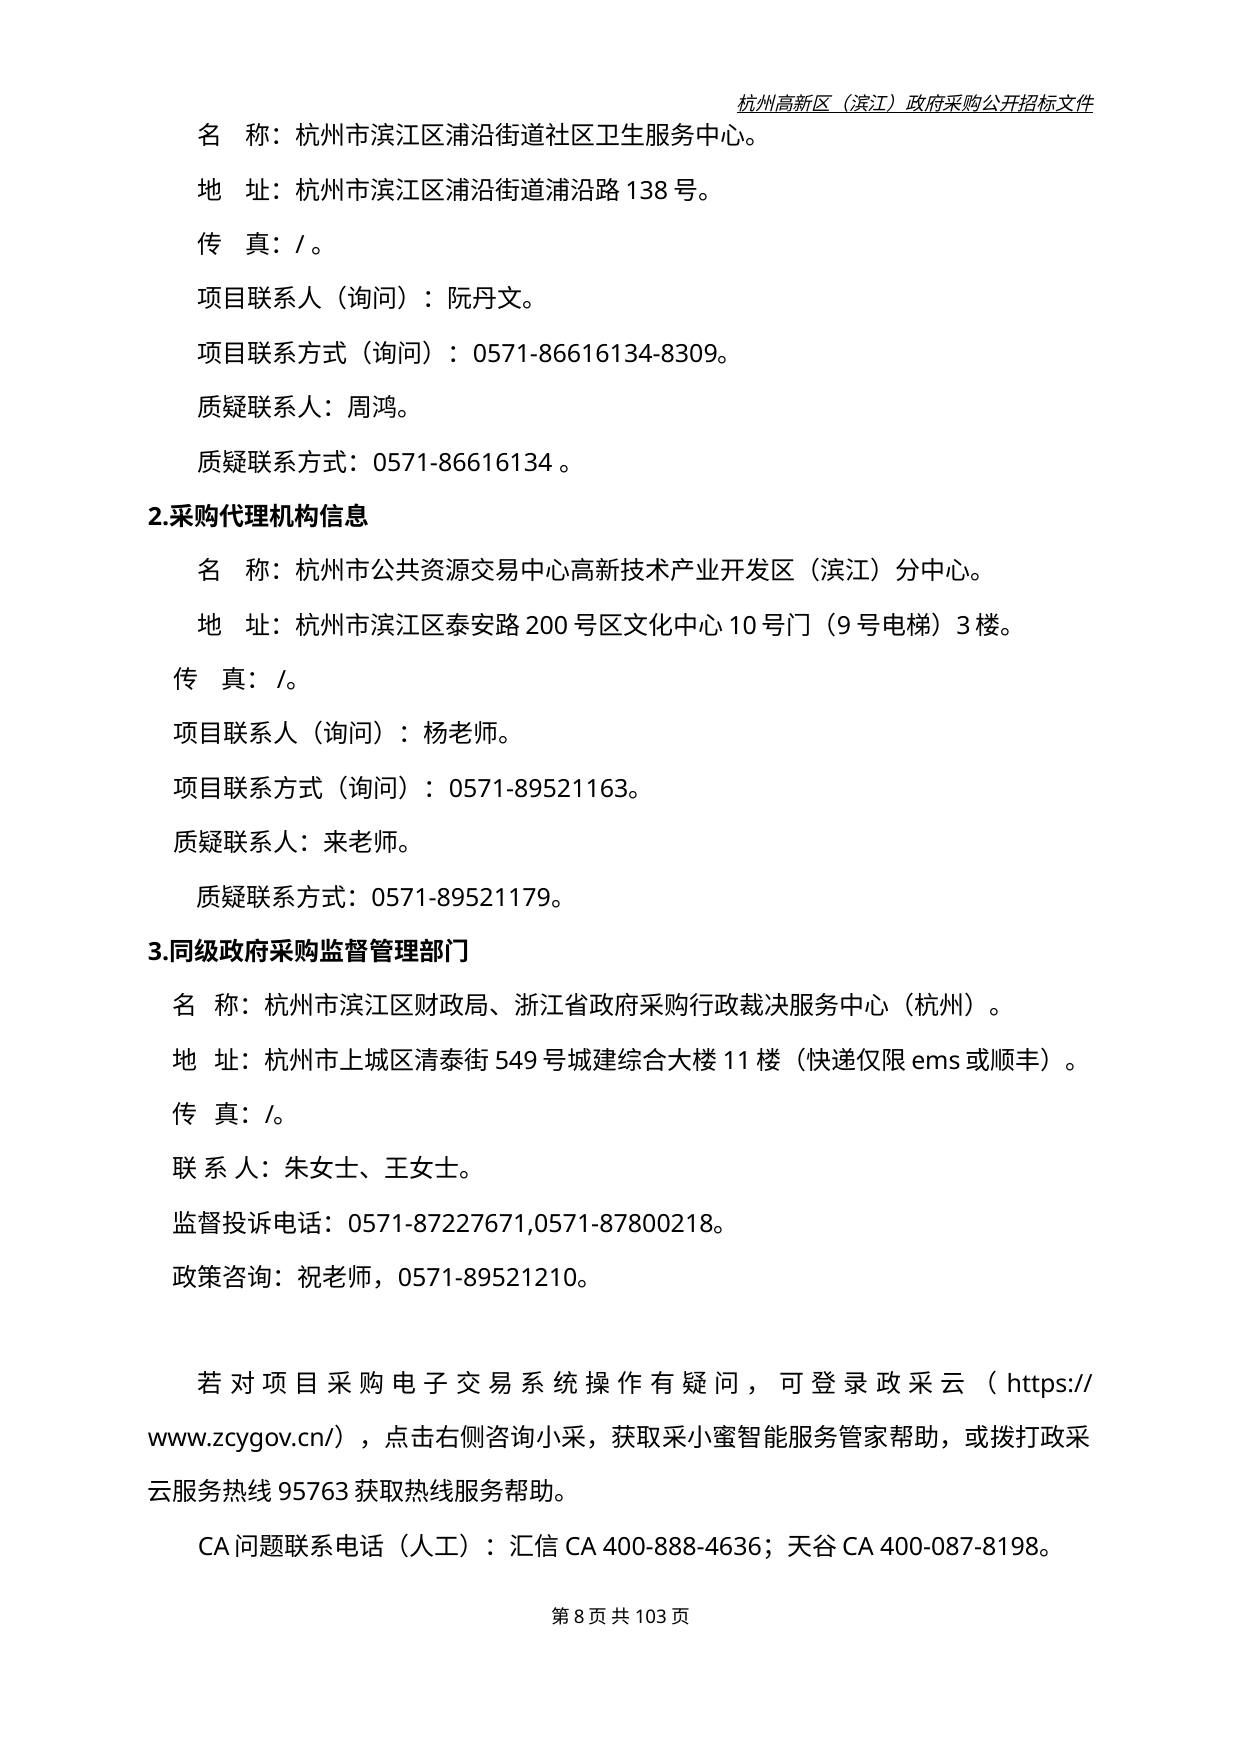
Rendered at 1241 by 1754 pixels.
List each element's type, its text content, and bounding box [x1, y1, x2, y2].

text 3.同级政府采购监督管理部门 [148, 931, 1092, 968]
text 名 称：杭州市滨江区财政局、浙江省政府采购行政裁决服务中心（杭州）。 [173, 986, 1092, 1022]
text 政策咨询：祝老师，0571-89521210。 [173, 1258, 1092, 1294]
text 地 址：杭州市滨江区泰安路200号区文化中心10号门（9号电梯）3楼。 [148, 605, 1092, 641]
text 地 址：杭州市滨江区浦沿街道浦沿路138号。 [148, 170, 1092, 206]
text 质疑联系人：来老师。 [148, 823, 1092, 859]
text 传 真： /。 [148, 659, 1092, 696]
text 项目联系人（询问）：阮丹文。 [148, 279, 1092, 315]
text 名 称：杭州市公共资源交易中心高新技术产业开发区（滨江）分中心。 [148, 551, 1092, 587]
text 项目联系方式（询问）：0571-89521163。 [148, 768, 1092, 804]
text 若对项目采购电子交易系统操作有疑问，可登录政采云（https://www.zcygov.cn/），点击右侧咨询小采，获取采小蜜智能服务管家帮助，或拨打政采云服务热线95763获取热线服务帮助。 [148, 1363, 1092, 1508]
text 项目联系方式（询问）：0571-86616134-8309。 [148, 333, 1092, 369]
text 联 系 人：朱女士、王女士。 [173, 1149, 1092, 1185]
text 监督投诉电话：0571-87227671,0571-87800218。 [173, 1203, 1092, 1239]
text 地 址：杭州市上城区清泰街549号城建综合大楼11楼（快递仅限ems或顺丰）。 [173, 1040, 1092, 1076]
text 2.采购代理机构信息 [148, 496, 1092, 533]
text 质疑联系方式：0571-89521179。 [148, 877, 1092, 913]
text 传 真：/ 。 [148, 224, 1092, 261]
text 质疑联系人：周鸿。 [148, 388, 1092, 424]
text 传 真：/。 [173, 1094, 1092, 1131]
text 名 称：杭州市滨江区浦沿街道社区卫生服务中心。 [148, 116, 1092, 152]
text 项目联系人（询问）：杨老师。 [148, 714, 1092, 750]
text 质疑联系方式：0571-86616134 。 [148, 442, 1092, 478]
text CA问题联系电话（人工）：汇信CA 400-888-4636；天谷CA 400-087-8198。 [148, 1526, 1092, 1562]
